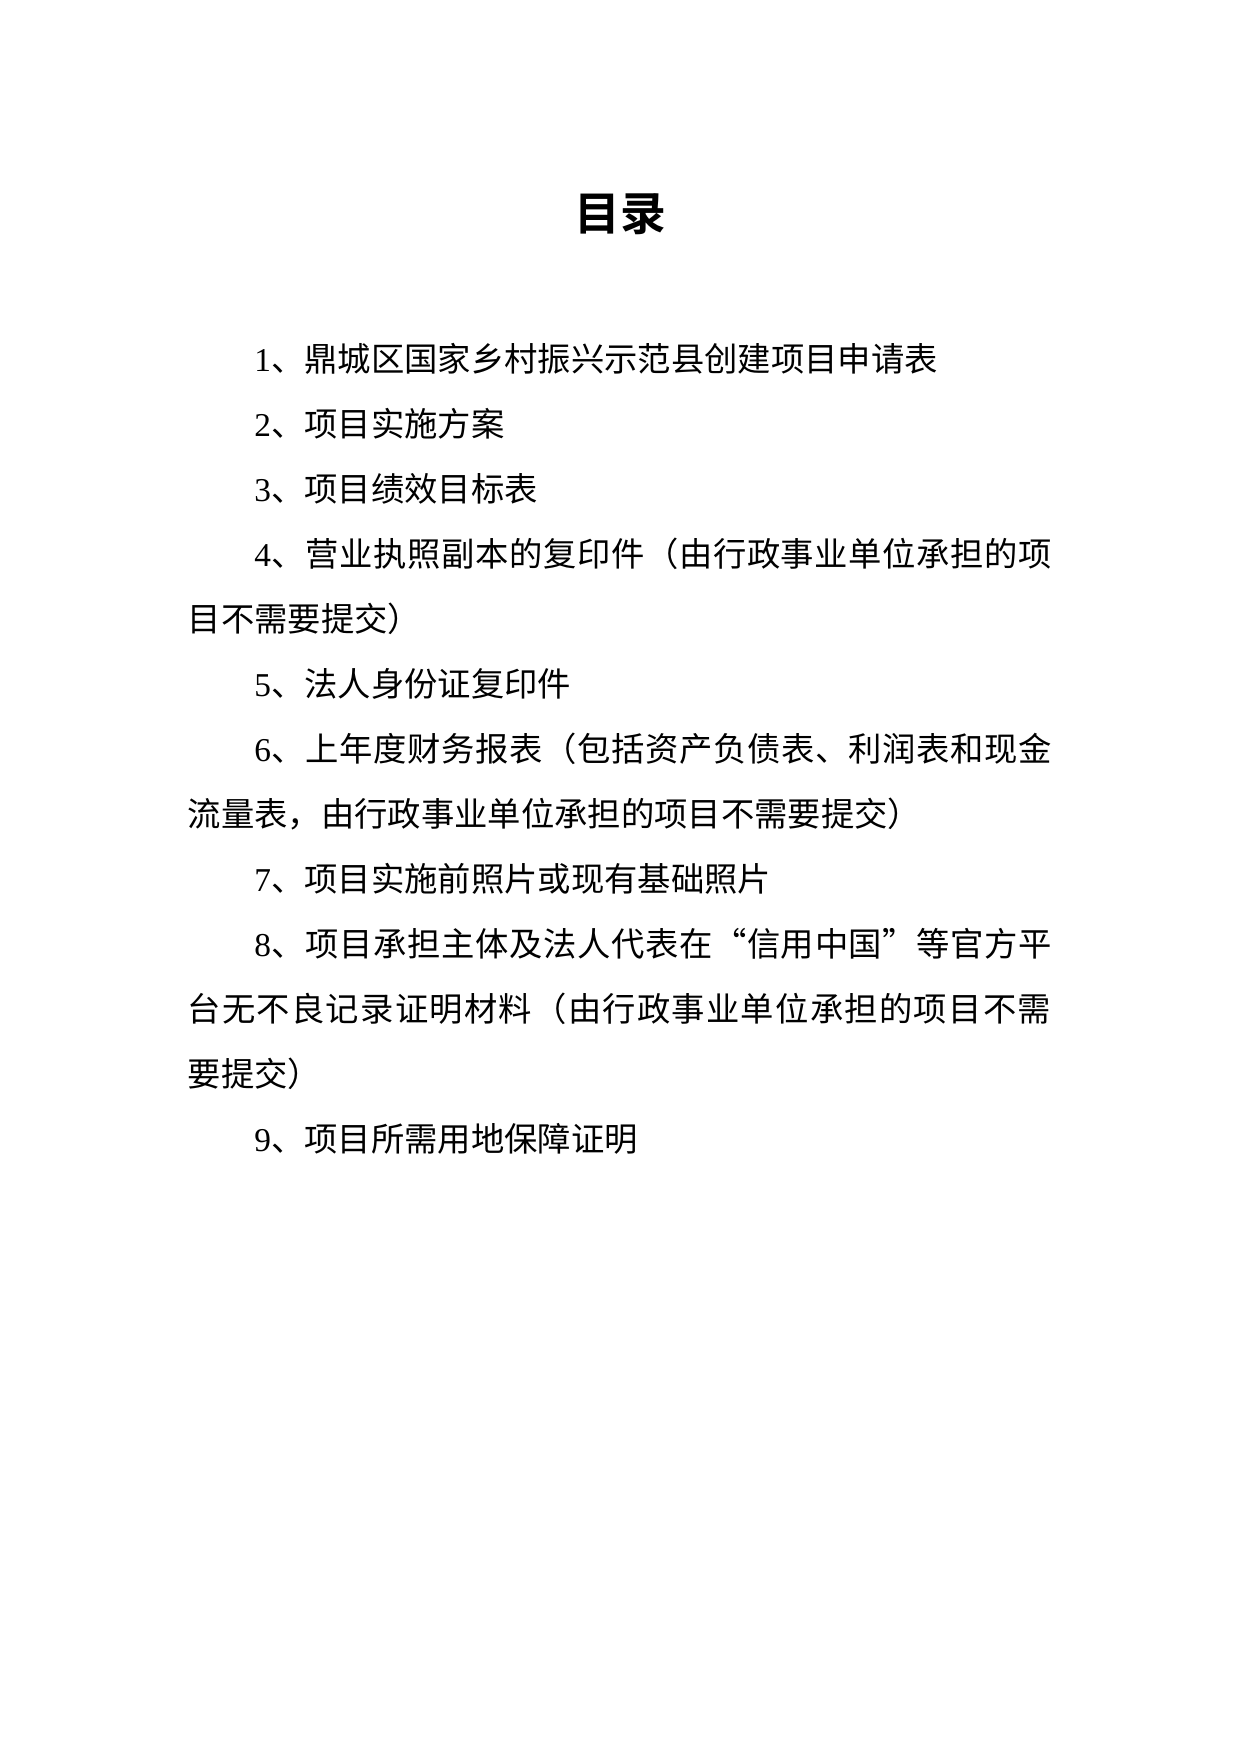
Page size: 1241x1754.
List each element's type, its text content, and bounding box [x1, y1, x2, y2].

text 7、项目实施前照片或现有基础照片 [187, 844, 1053, 909]
text 5、法人身份证复印件 [187, 649, 1053, 714]
text 2、项目实施方案 [187, 389, 1053, 454]
text 8、项目承担主体及法人代表在“信用中国”等官方平台无不良记录证明材料（由行政事业单位承担的项目不需要提交） [187, 909, 1053, 1104]
text 4、营业执照副本的复印件（由行政事业单位承担的项目不需要提交） [187, 519, 1053, 649]
text 6、上年度财务报表（包括资产负债表、利润表和现金流量表，由行政事业单位承担的项目不需要提交） [187, 714, 1053, 844]
text 1、鼎城区国家乡村振兴示范县创建项目申请表 [187, 324, 1053, 389]
text 3、项目绩效目标表 [187, 454, 1053, 519]
text 9、项目所需用地保障证明 [187, 1104, 1053, 1169]
text 目录 [187, 162, 1053, 259]
